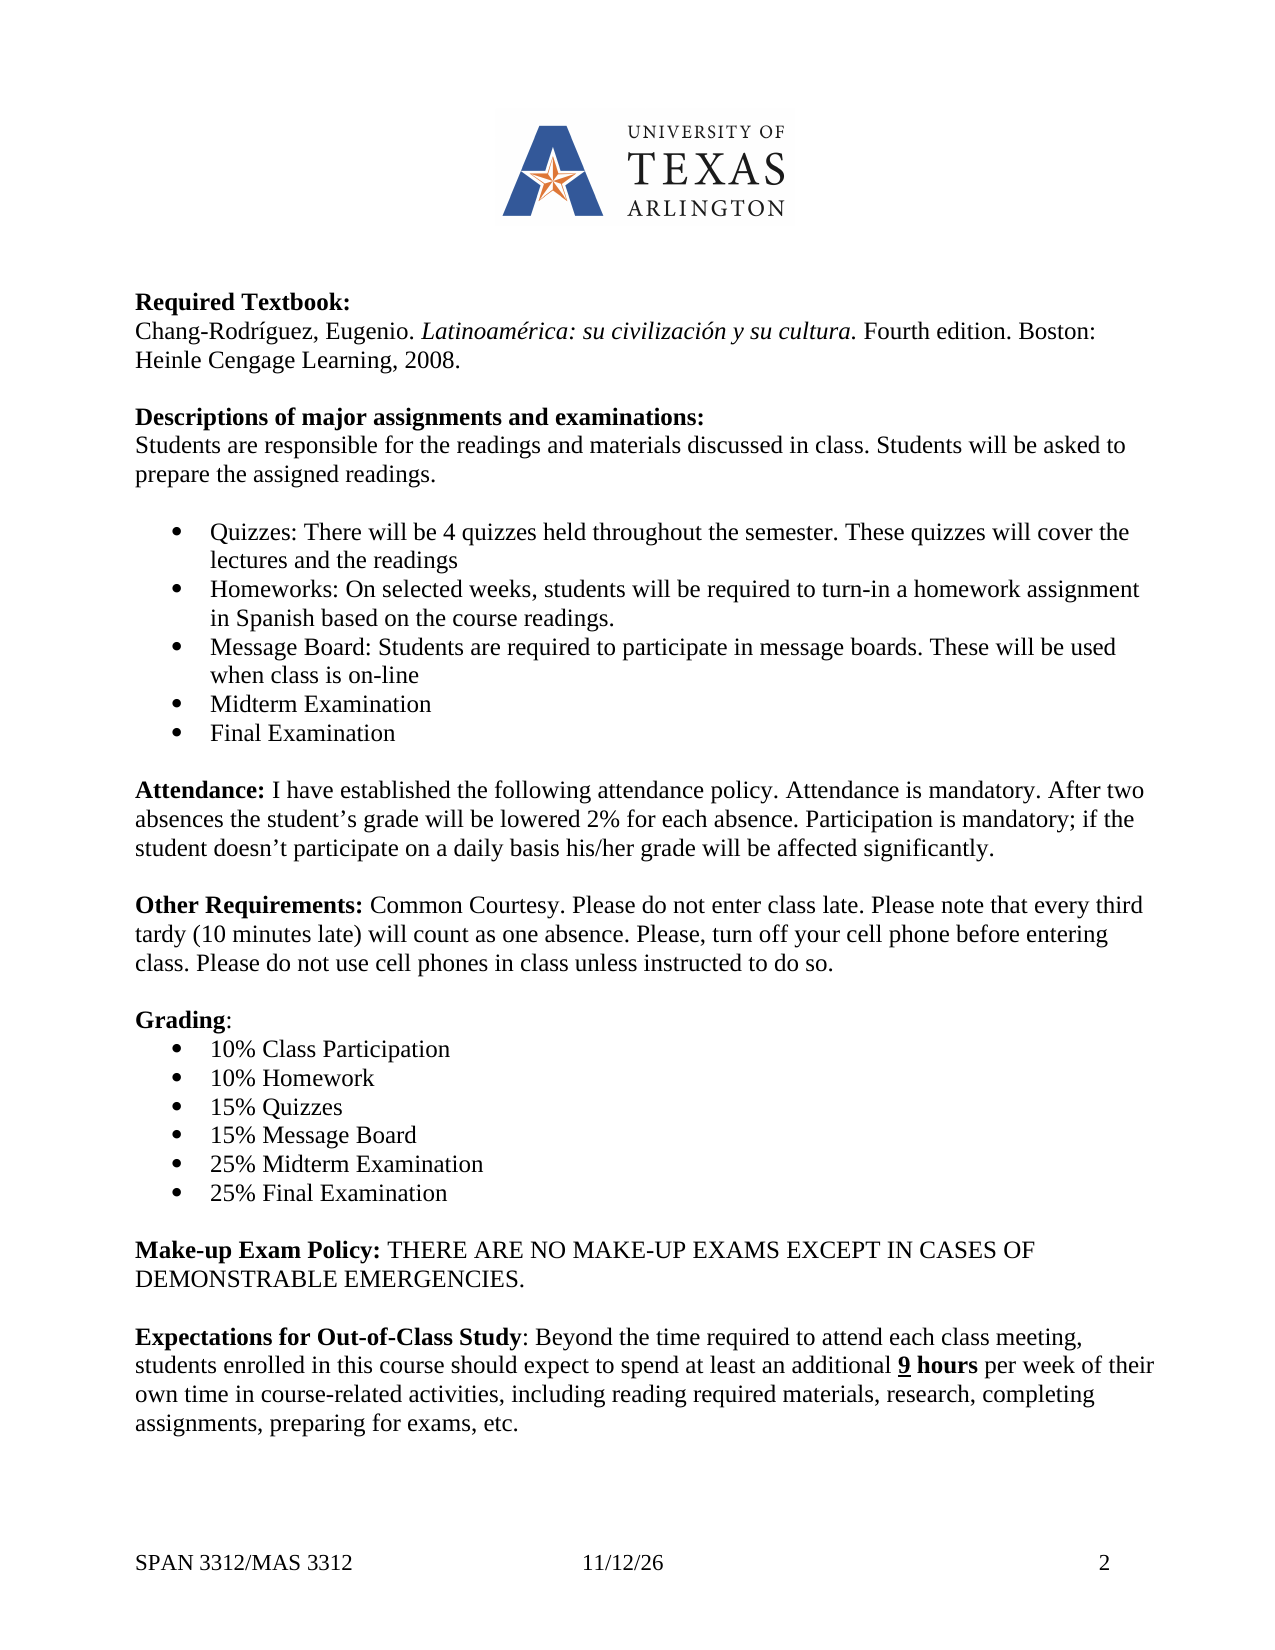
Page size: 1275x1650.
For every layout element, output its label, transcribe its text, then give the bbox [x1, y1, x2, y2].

text Students are responsible for the readings and materials discussed in class. Students will be asked to prepare the assigned readings. [135, 430, 1155, 488]
list 15% Quizzes [172, 1092, 1155, 1120]
list 10% Homework [172, 1063, 1155, 1092]
text Make-up Exam Policy: THERE ARE NO MAKE-UP EXAMS EXCEPT IN CASES OF DEMONSTRABLE EMERGENCIES. [135, 1235, 1155, 1293]
list 25% Final Examination [172, 1178, 1155, 1207]
list Midterm Examination [172, 689, 1155, 718]
text Required Textbook: [135, 287, 1155, 316]
text Grading: [135, 1005, 1155, 1034]
text Other Requirements: Common Courtesy. Please do not enter class late. Please note that every third tardy (10 minutes late) will count as one absence. Please, turn off your cell phone before entering class. Please do not use cell phones in class unless instructed to do so. [135, 890, 1155, 977]
list 15% Message Board [172, 1120, 1155, 1149]
list Final Examination [172, 718, 1155, 747]
text Attendance: I have established the following attendance policy. Attendance is mandatory. After two absences the student’s grade will be lowered 2% for each absence. Participation is mandatory; if the student doesn’t participate on a daily basis his/her grade will be affected significantly. [135, 775, 1155, 862]
text Expectations for Out-of-Class Study: Beyond the time required to attend each class meeting, students enrolled in this course should expect to spend at least an additional 9 hours per week of their own time in course-related activities, including reading required materials, research, completing assignments, preparing for exams, etc. [135, 1322, 1155, 1437]
text Descriptions of major assignments and examinations: [135, 402, 1155, 430]
list Message Board: Students are required to participate in message boards. These will be used when class is on-line [172, 632, 1155, 689]
picture [495, 108, 795, 226]
list Quizzes: There will be 4 quizzes held throughout the semester. These quizzes will cover the lectures and the readings [172, 517, 1155, 574]
text Chang-Rodríguez, Eugenio. Latinoamérica: su civilización y su cultura. Fourth edition. Boston: Heinle Cengage Learning, 2008. [135, 316, 1155, 374]
list 10% Class Participation [172, 1034, 1155, 1063]
list Homeworks: On selected weeks, students will be required to turn-in a homework assignment in Spanish based on the course readings. [172, 574, 1155, 632]
list 25% Midterm Examination [172, 1149, 1155, 1178]
